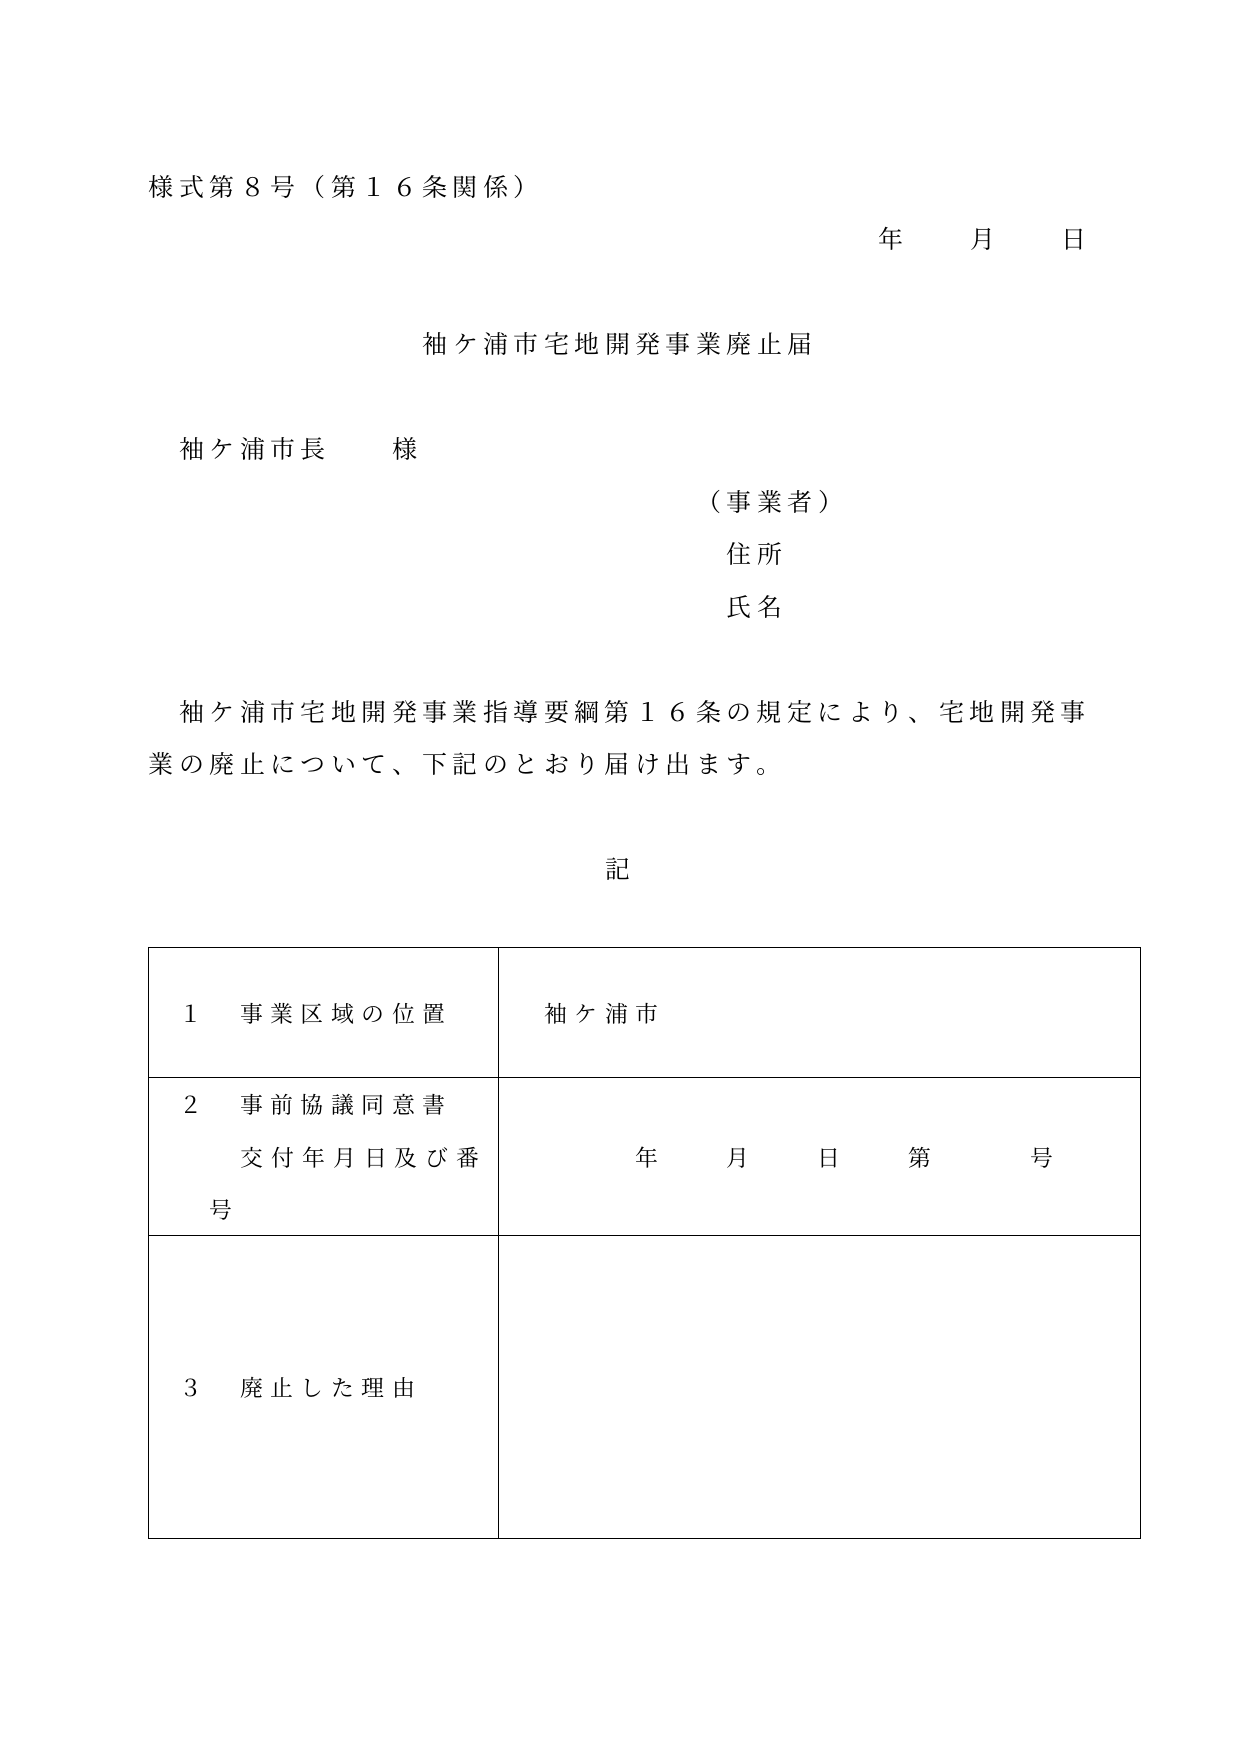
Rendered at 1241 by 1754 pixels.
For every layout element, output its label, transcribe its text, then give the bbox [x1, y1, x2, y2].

text （事業者） [149, 474, 1092, 527]
text 住所 [149, 527, 1092, 579]
table_cell [499, 1236, 1140, 1537]
table_cell 年 月 日 第 号 [499, 1078, 1140, 1235]
table_header 袖ケ浦市 [499, 948, 1140, 1077]
text 年 月 日 [149, 212, 1092, 264]
table_cell ２ 事前協議同意書 交付年月日及び番号 [149, 1078, 498, 1235]
subtitle 記 [149, 842, 1092, 894]
text 様式第８号（第１６条関係） [149, 159, 1092, 212]
text 袖ケ浦市宅地開発事業指導要綱第１６条の規定により、宅地開発事業の廃止について、下記のとおり届け出ます。 [149, 684, 1092, 789]
table_cell ３ 廃止した理由 [149, 1236, 498, 1537]
text 氏名 [149, 579, 1031, 632]
text 袖ケ浦市長 様 [149, 422, 1092, 474]
table_header １ 事業区域の位置 [149, 948, 498, 1077]
text 袖ケ浦市宅地開発事業廃止届 [149, 317, 1092, 369]
